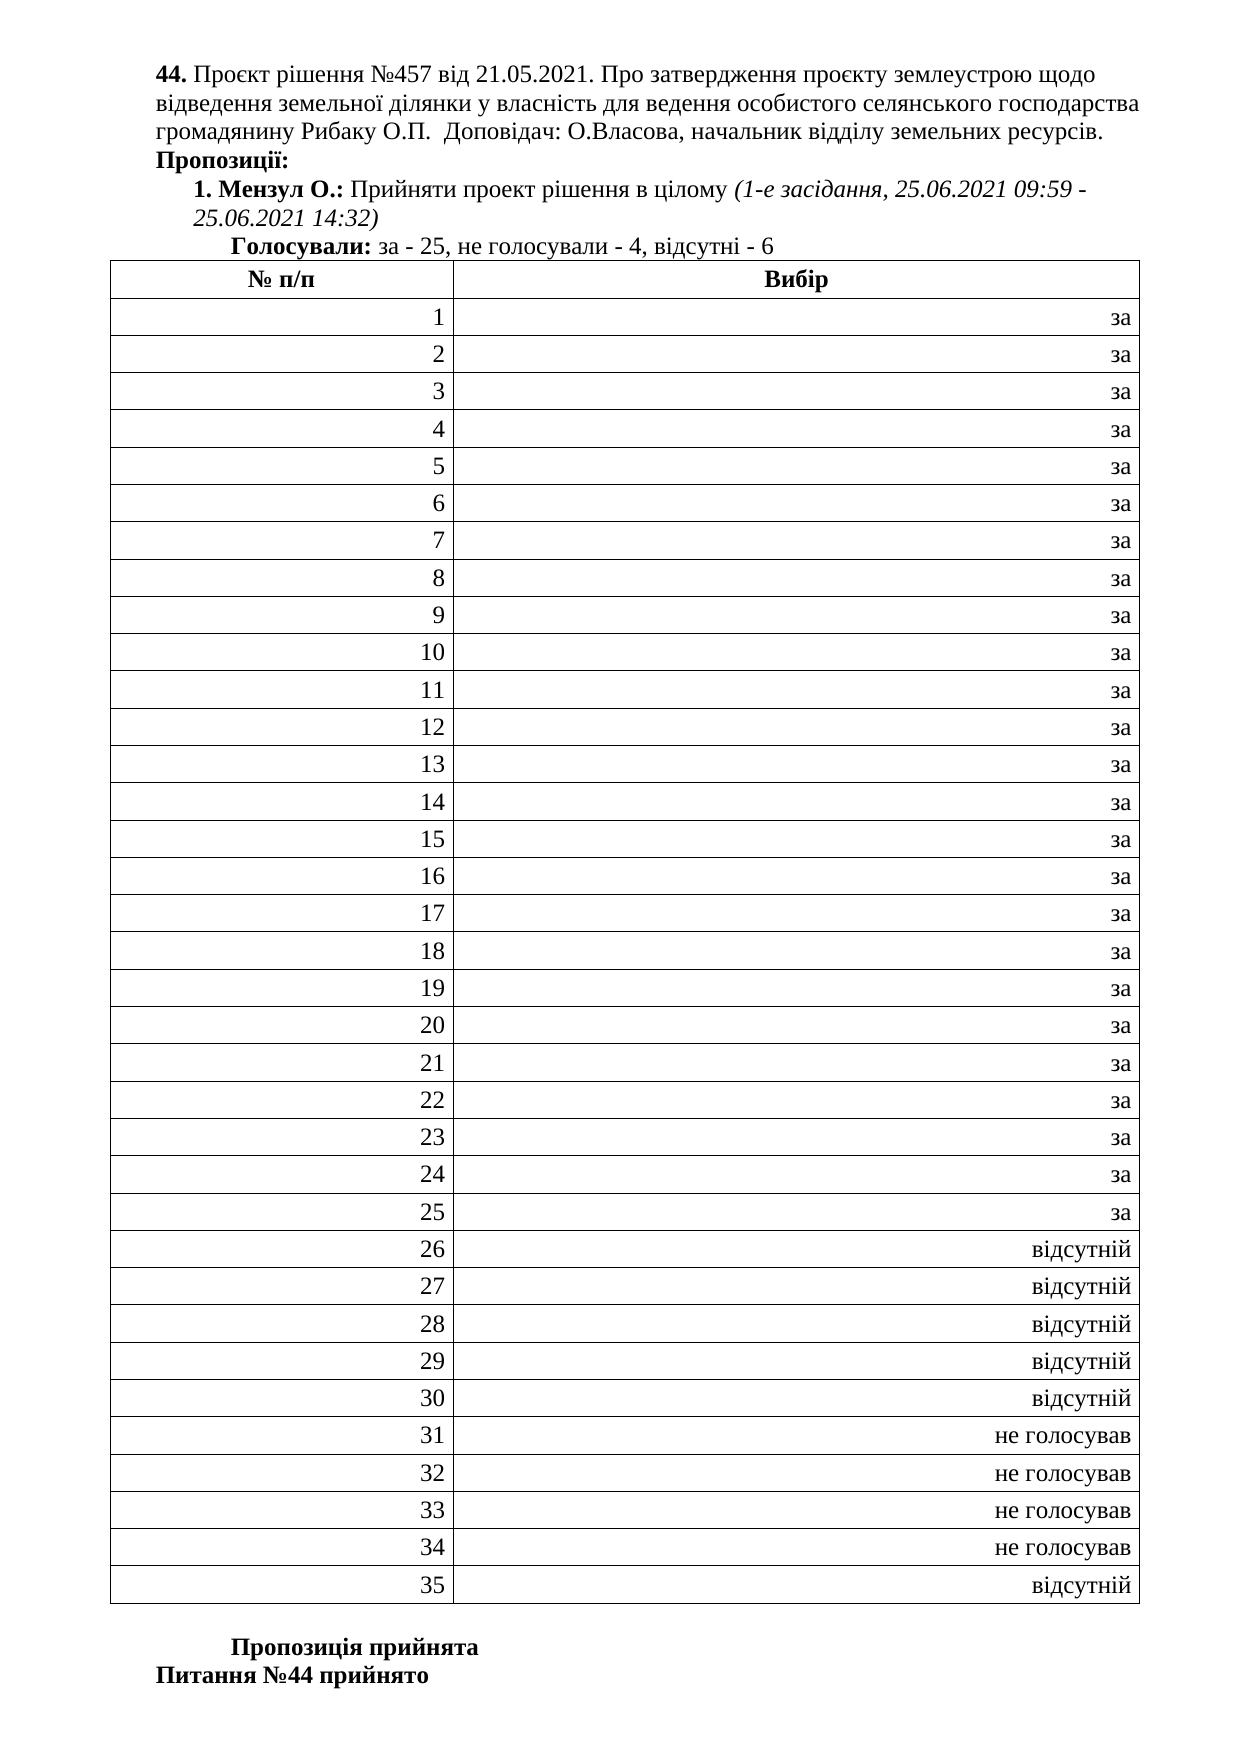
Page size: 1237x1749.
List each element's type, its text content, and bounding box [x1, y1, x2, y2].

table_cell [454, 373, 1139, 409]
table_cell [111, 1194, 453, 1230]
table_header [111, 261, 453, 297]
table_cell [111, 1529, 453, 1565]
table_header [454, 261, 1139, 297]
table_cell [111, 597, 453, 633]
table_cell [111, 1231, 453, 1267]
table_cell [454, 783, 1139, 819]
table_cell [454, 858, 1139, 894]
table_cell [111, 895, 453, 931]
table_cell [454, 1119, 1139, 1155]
text Питання №44 прийнято [156, 1660, 1148, 1689]
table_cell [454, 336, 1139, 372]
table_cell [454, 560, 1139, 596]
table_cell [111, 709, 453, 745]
text 1. Мензул О.: Прийняти проект рішення в цілому (1-е засідання, 25.06.2021 09:59 - 25.06.2021 14:32) [193, 174, 1148, 231]
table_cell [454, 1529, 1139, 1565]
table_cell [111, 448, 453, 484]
text Пропозиція прийнята [231, 1603, 1148, 1660]
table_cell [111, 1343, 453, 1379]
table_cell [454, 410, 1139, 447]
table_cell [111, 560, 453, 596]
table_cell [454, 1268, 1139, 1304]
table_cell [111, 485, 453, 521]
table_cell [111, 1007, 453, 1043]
text Пропозиції: [156, 145, 1148, 174]
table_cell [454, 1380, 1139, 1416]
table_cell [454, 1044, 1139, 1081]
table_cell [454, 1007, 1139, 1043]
text 44. Проєкт рішення №457 від 21.05.2021. Про затвердження проєкту землеустрою щодо відведення земельної ділянки у власність для ведення особистого селянського господарства громадянину Рибаку О.П. Доповідач: О.Власова, начальник відділу земельних ресурсів. [156, 59, 1148, 145]
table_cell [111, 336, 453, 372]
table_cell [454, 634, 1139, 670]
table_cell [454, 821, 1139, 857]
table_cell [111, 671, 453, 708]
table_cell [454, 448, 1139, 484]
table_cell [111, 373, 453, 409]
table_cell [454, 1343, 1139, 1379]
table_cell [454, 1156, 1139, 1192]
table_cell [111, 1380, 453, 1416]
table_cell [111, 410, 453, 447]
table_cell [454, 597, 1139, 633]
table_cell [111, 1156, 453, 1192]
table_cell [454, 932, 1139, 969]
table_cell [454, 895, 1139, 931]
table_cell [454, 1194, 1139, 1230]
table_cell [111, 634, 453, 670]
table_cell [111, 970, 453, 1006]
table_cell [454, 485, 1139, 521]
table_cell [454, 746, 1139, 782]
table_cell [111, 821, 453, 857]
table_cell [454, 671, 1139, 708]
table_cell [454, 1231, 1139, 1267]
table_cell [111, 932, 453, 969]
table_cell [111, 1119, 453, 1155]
text Голосували: за - 25, не голосували - 4, відсутні - 6 [231, 231, 1148, 260]
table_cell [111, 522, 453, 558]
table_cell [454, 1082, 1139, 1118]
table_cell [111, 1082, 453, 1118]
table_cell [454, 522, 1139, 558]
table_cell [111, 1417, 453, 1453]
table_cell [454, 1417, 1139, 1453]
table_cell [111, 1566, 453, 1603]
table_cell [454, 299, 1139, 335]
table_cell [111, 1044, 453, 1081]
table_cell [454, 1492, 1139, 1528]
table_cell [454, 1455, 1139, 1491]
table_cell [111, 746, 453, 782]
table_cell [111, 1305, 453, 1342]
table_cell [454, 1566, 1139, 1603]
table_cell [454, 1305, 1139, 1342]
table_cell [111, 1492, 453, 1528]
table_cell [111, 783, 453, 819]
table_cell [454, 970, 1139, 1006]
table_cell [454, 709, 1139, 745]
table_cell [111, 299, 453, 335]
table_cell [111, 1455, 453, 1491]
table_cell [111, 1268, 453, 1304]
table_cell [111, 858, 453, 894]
